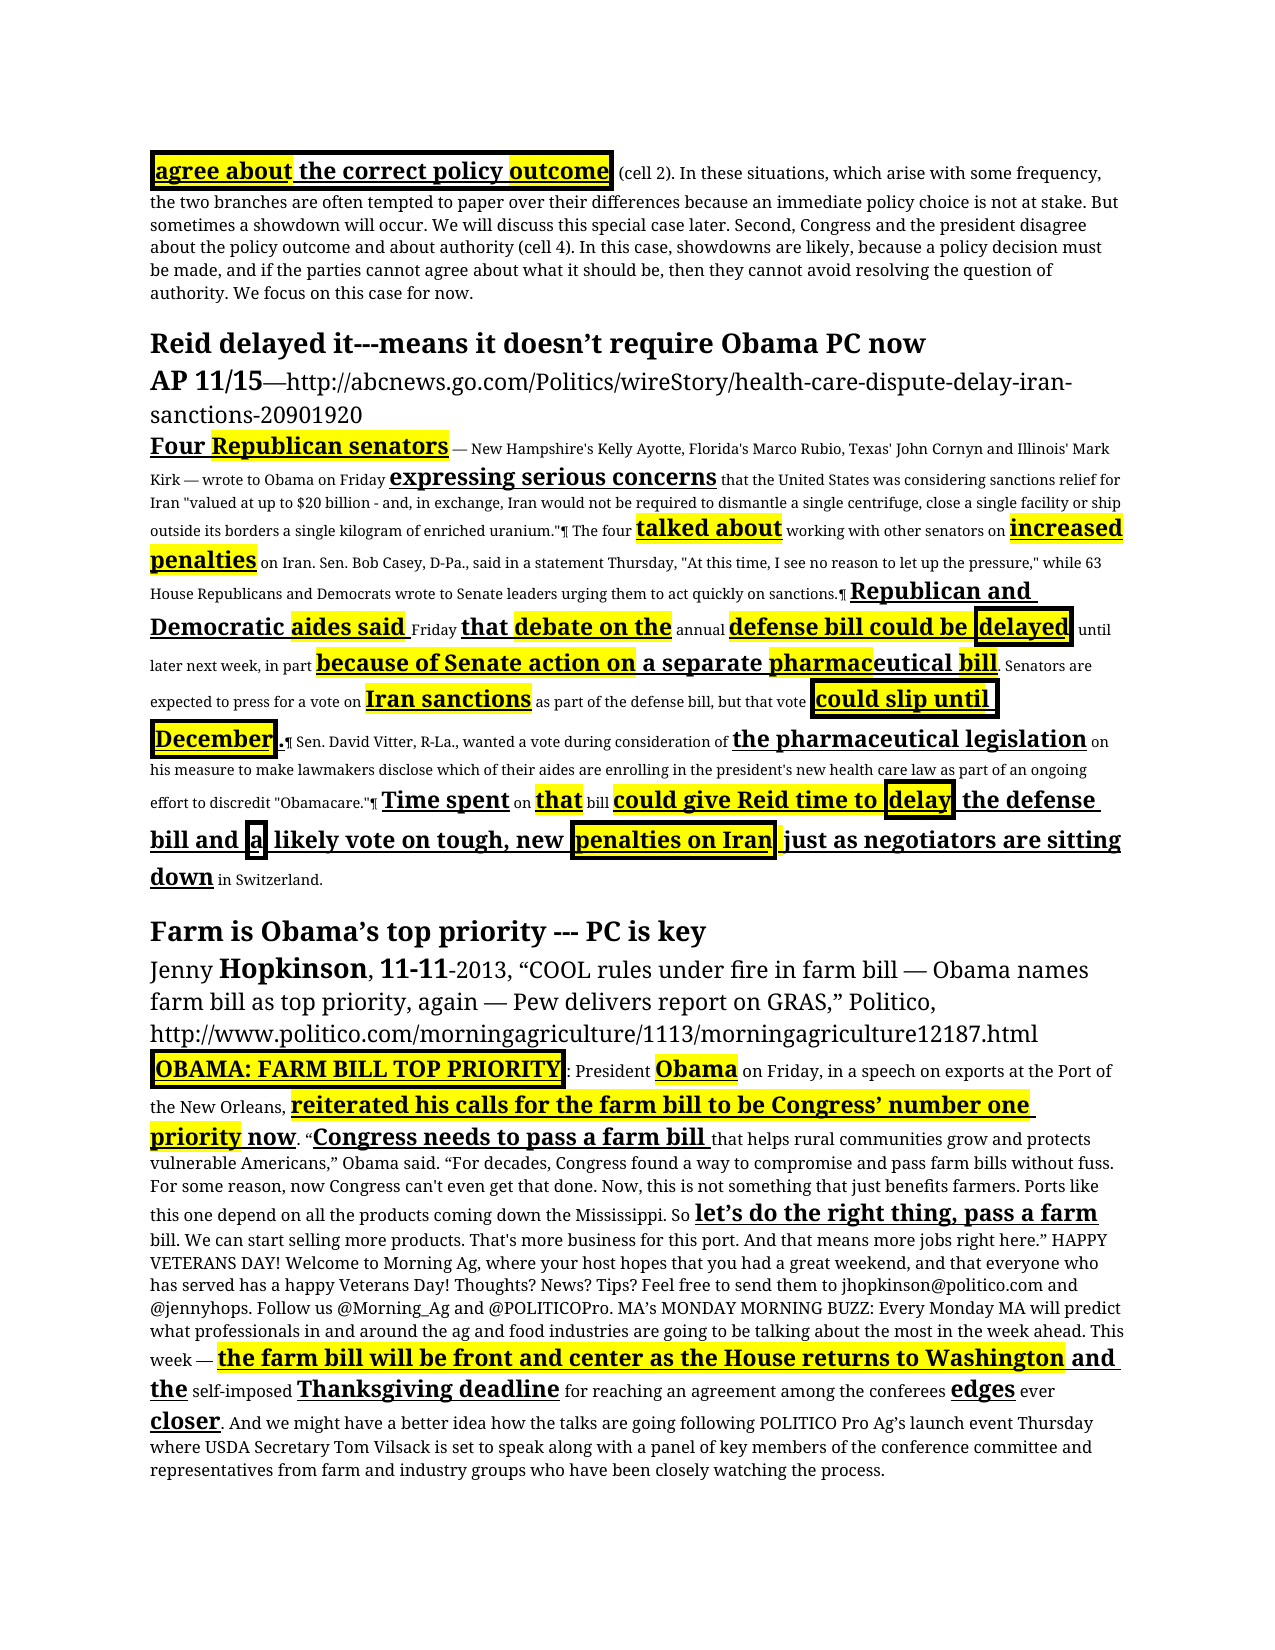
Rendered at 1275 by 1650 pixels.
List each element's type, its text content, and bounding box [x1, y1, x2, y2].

text Four Republican senators — New Hampshire's Kelly Ayotte, Florida's Marco Rubio, Texas' John Cornyn and Illinois' Mark Kirk — wrote to Obama on Friday expressing serious concerns that the United States was considering sanctions relief for Iran "valued at up to $20 billion - and, in exchange, Iran would not be required to dismantle a single centrifuge, close a single facility or ship outside its borders a single kilogram of enriched uranium."¶ The four talked about working with other senators on increased penalties on Iran. Sen. Bob Casey, D-Pa., said in a statement Thursday, "At this time, I see no reason to let up the pressure," while 63 House Republicans and Democrats wrote to Senate leaders urging them to act quickly on sanctions.¶ Republican and Democratic aides said Friday that debate on the annual defense bill could be delayed until later next week, in part because of Senate action on a separate pharmaceutical bill. Senators are expected to press for a vote on Iran sanctions as part of the defense bill, but that vote could slip until December.¶ Sen. David Vitter, R-La., wanted a vote during consideration of the pharmaceutical legislation on his measure to make lawmakers disclose which of their aides are enrolling in the president's new health care law as part of an ongoing effort to discredit "Obamacare."¶ Time spent on that bill could give Reid time to delay the defense bill and a likely vote on tough, new penalties on Iran just as negotiators are sitting down in Switzerland. [150, 430, 1125, 892]
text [150, 150, 1125, 304]
subtitle Reid delayed it---means it doesn’t require Obama PC now [150, 325, 1125, 362]
text Jenny Hopkinson, 11-11-2013, “COOL rules under fire in farm bill — Obama names farm bill as top priority, again — Pew delivers report on GRAS,” Politico, http://www.politico.com/morningagriculture/1113/morningagriculture12187.html [150, 949, 1125, 1049]
text AP 11/15—http://abcnews.go.com/Politics/wireStory/health-care-dispute-delay-iran-sanctions-20901920 [150, 362, 1125, 430]
subtitle Farm is Obama’s top priority --- PC is key [150, 912, 1125, 949]
text OBAMA: FARM BILL TOP PRIORITY: President Obama on Friday, in a speech on exports at the Port of the New Orleans, reiterated his calls for the farm bill to be Congress’ number one priority now. “Congress needs to pass a farm bill that helps rural communities grow and protects vulnerable Americans,” Obama said. “For decades, Congress found a way to compromise and pass farm bills without fuss. For some reason, now Congress can't even get that done. Now, this is not something that just benefits farmers. Ports like this one depend on all the products coming down the Mississippi. So let’s do the right thing, pass a farm bill. We can start selling more products. That's more business for this port. And that means more jobs right here.” HAPPY VETERANS DAY! Welcome to Morning Ag, where your host hopes that you had a great weekend, and that everyone who has served has a happy Veterans Day! Thoughts? News? Tips? Feel free to send them to jhopkinson@politico.com and @jennyhops. Follow us @Morning_Ag and @POLITICOPro. MA’s MONDAY MORNING BUZZ: Every Monday MA will predict what professionals in and around the ag and food industries are going to be talking about the most in the week ahead. This week — the farm bill will be front and center as the House returns to Washington and the self-imposed Thanksgiving deadline for reaching an agreement among the conferees edges ever closer. And we might have a better idea how the talks are going following POLITICO Pro Ag’s launch event Thursday where USDA Secretary Tom Vilsack is set to speak along with a panel of key members of the conference committee and representatives from farm and industry groups who have been closely watching the process. [150, 1049, 1125, 1481]
